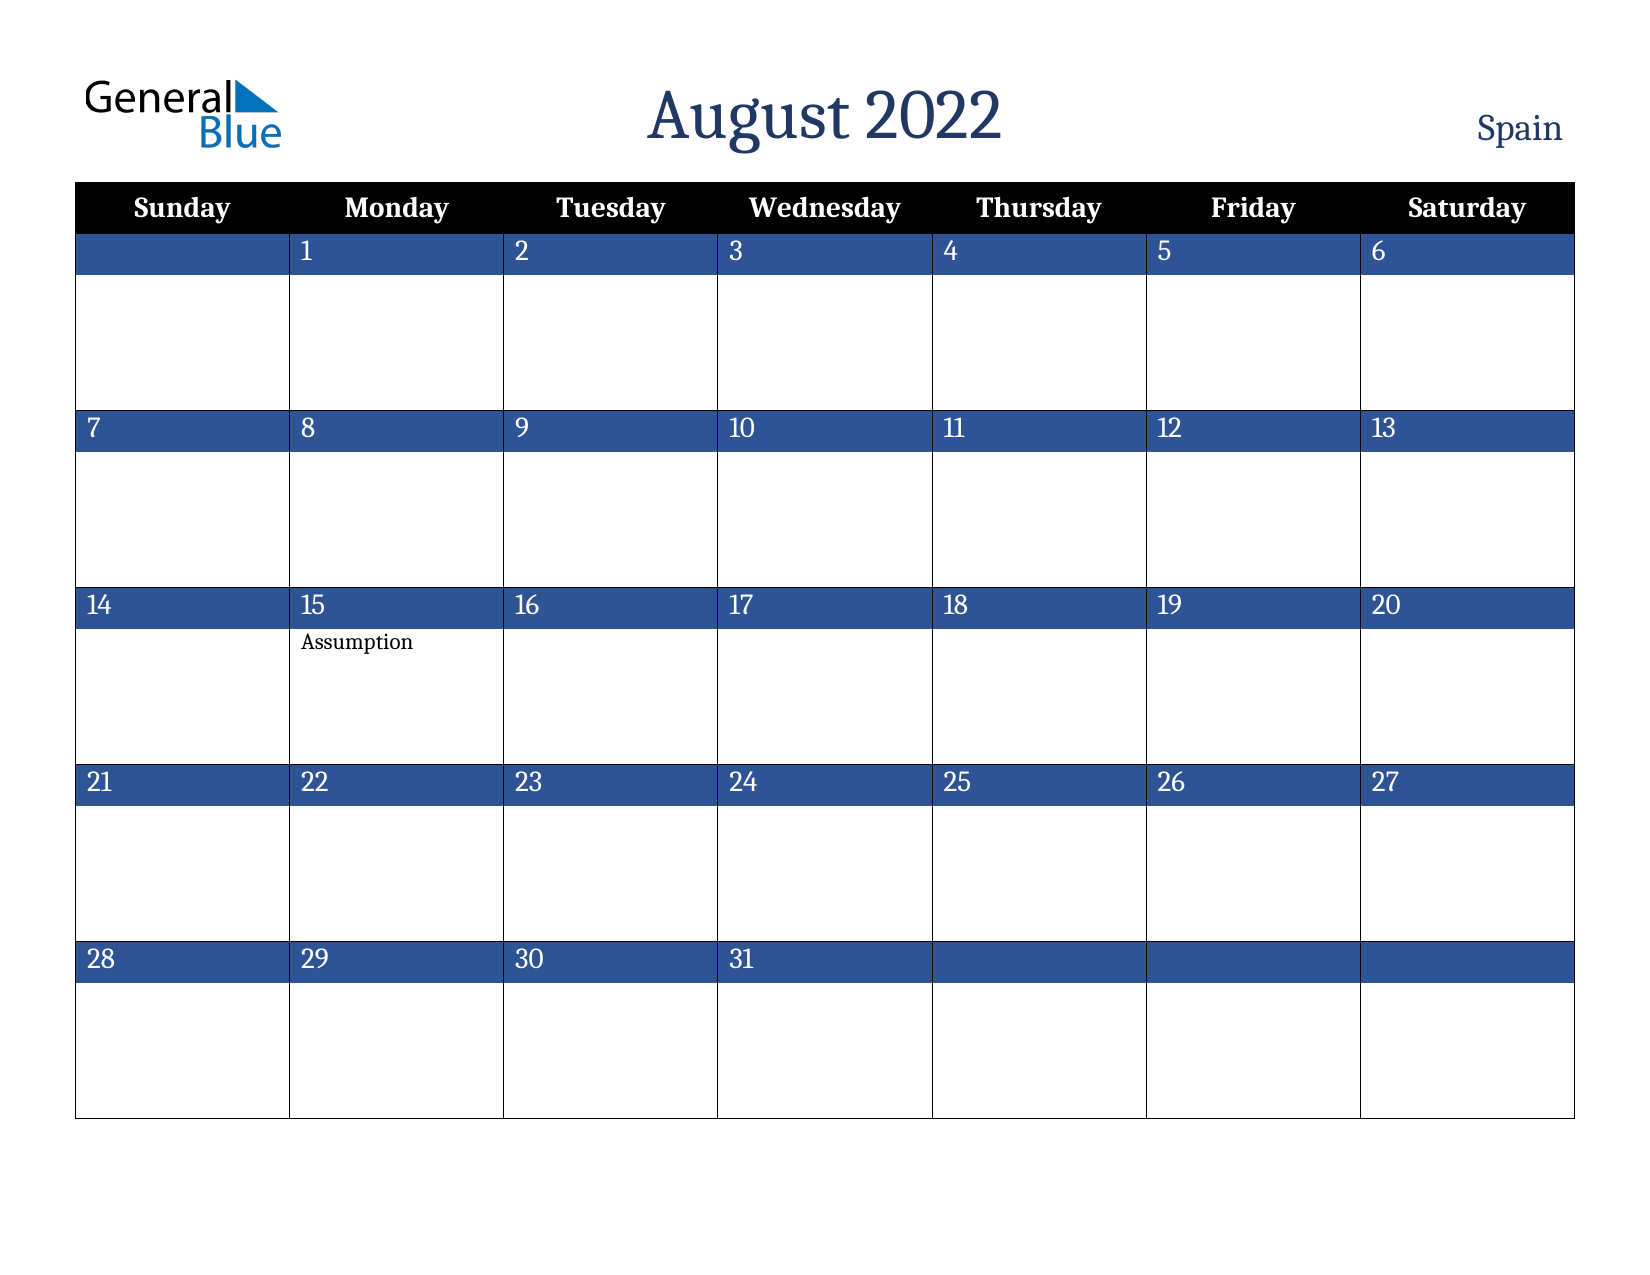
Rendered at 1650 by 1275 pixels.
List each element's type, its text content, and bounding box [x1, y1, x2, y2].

table_cell [718, 629, 932, 764]
table_cell [290, 983, 503, 1118]
table_cell 23 [504, 765, 717, 806]
table_cell [504, 452, 717, 587]
table_cell 18 [933, 588, 1146, 629]
table_cell 4 [933, 234, 1146, 275]
table_cell 6 [1361, 234, 1574, 275]
table_cell [76, 234, 289, 275]
table_cell 1 [290, 234, 503, 275]
table_cell [718, 983, 932, 1118]
table_header Spain [1146, 75, 1574, 182]
table_cell 5 [1147, 234, 1360, 275]
table_cell 31 [718, 942, 932, 983]
table_cell 12 [1147, 411, 1360, 452]
table_cell [1361, 806, 1574, 941]
table_cell [290, 452, 503, 587]
table_cell 30 [504, 942, 717, 983]
picture [86, 80, 281, 148]
table_cell 20 [1361, 588, 1574, 629]
table_cell [76, 806, 289, 941]
table_cell [1361, 942, 1574, 983]
table_cell [933, 629, 1146, 764]
table_cell [1361, 452, 1574, 587]
table_cell 15 [290, 588, 503, 629]
table_cell 10 [718, 411, 932, 452]
table_cell [504, 983, 717, 1118]
table_cell [504, 806, 717, 941]
table_cell 7 [76, 411, 289, 452]
table_cell 27 [1361, 765, 1574, 806]
table_cell [290, 806, 503, 941]
table_cell 2 [504, 234, 717, 275]
table_cell [933, 452, 1146, 587]
table_cell 13 [1361, 411, 1574, 452]
table_header [76, 75, 503, 182]
table_cell Saturday [1361, 183, 1574, 233]
table_cell Monday [290, 183, 503, 233]
table_cell [76, 629, 289, 764]
table_cell 21 [76, 765, 289, 806]
table_cell [933, 983, 1146, 1118]
table_cell [76, 452, 289, 587]
table_cell [1147, 806, 1360, 941]
table_cell [290, 275, 503, 410]
table_cell 17 [718, 588, 932, 629]
table_cell Thursday [933, 183, 1146, 233]
table_cell [933, 806, 1146, 941]
table_cell 22 [290, 765, 503, 806]
table_cell Sunday [76, 183, 289, 233]
table_cell Friday [1147, 183, 1360, 233]
table_cell [1147, 275, 1360, 410]
table_cell 9 [504, 411, 717, 452]
table_cell 19 [1147, 588, 1360, 629]
table_cell [1361, 983, 1574, 1118]
table_cell [1147, 983, 1360, 1118]
table_cell [1147, 942, 1360, 983]
table_cell 14 [76, 588, 289, 629]
table_cell [1361, 629, 1574, 764]
table_cell 25 [933, 765, 1146, 806]
table_cell [933, 942, 1146, 983]
table_cell [76, 275, 289, 410]
table_cell [1361, 275, 1574, 410]
table_cell Wednesday [718, 183, 932, 233]
table_cell 11 [933, 411, 1146, 452]
table_header August 2022 [504, 75, 1146, 182]
table_cell 3 [718, 234, 932, 275]
table_cell 26 [1147, 765, 1360, 806]
table_cell 8 [290, 411, 503, 452]
table_cell [718, 275, 932, 410]
table_cell [933, 275, 1146, 410]
table_cell 16 [504, 588, 717, 629]
table_cell [504, 275, 717, 410]
table_cell Tuesday [504, 183, 717, 233]
table_cell [1147, 452, 1360, 587]
table_cell [1147, 629, 1360, 764]
table_cell Assumption [290, 629, 503, 764]
table_cell 29 [290, 942, 503, 983]
table_cell 24 [718, 765, 932, 806]
table_cell [718, 806, 932, 941]
table_cell [504, 629, 717, 764]
table_cell [718, 452, 932, 587]
table_cell [76, 983, 289, 1118]
table_cell 28 [76, 942, 289, 983]
